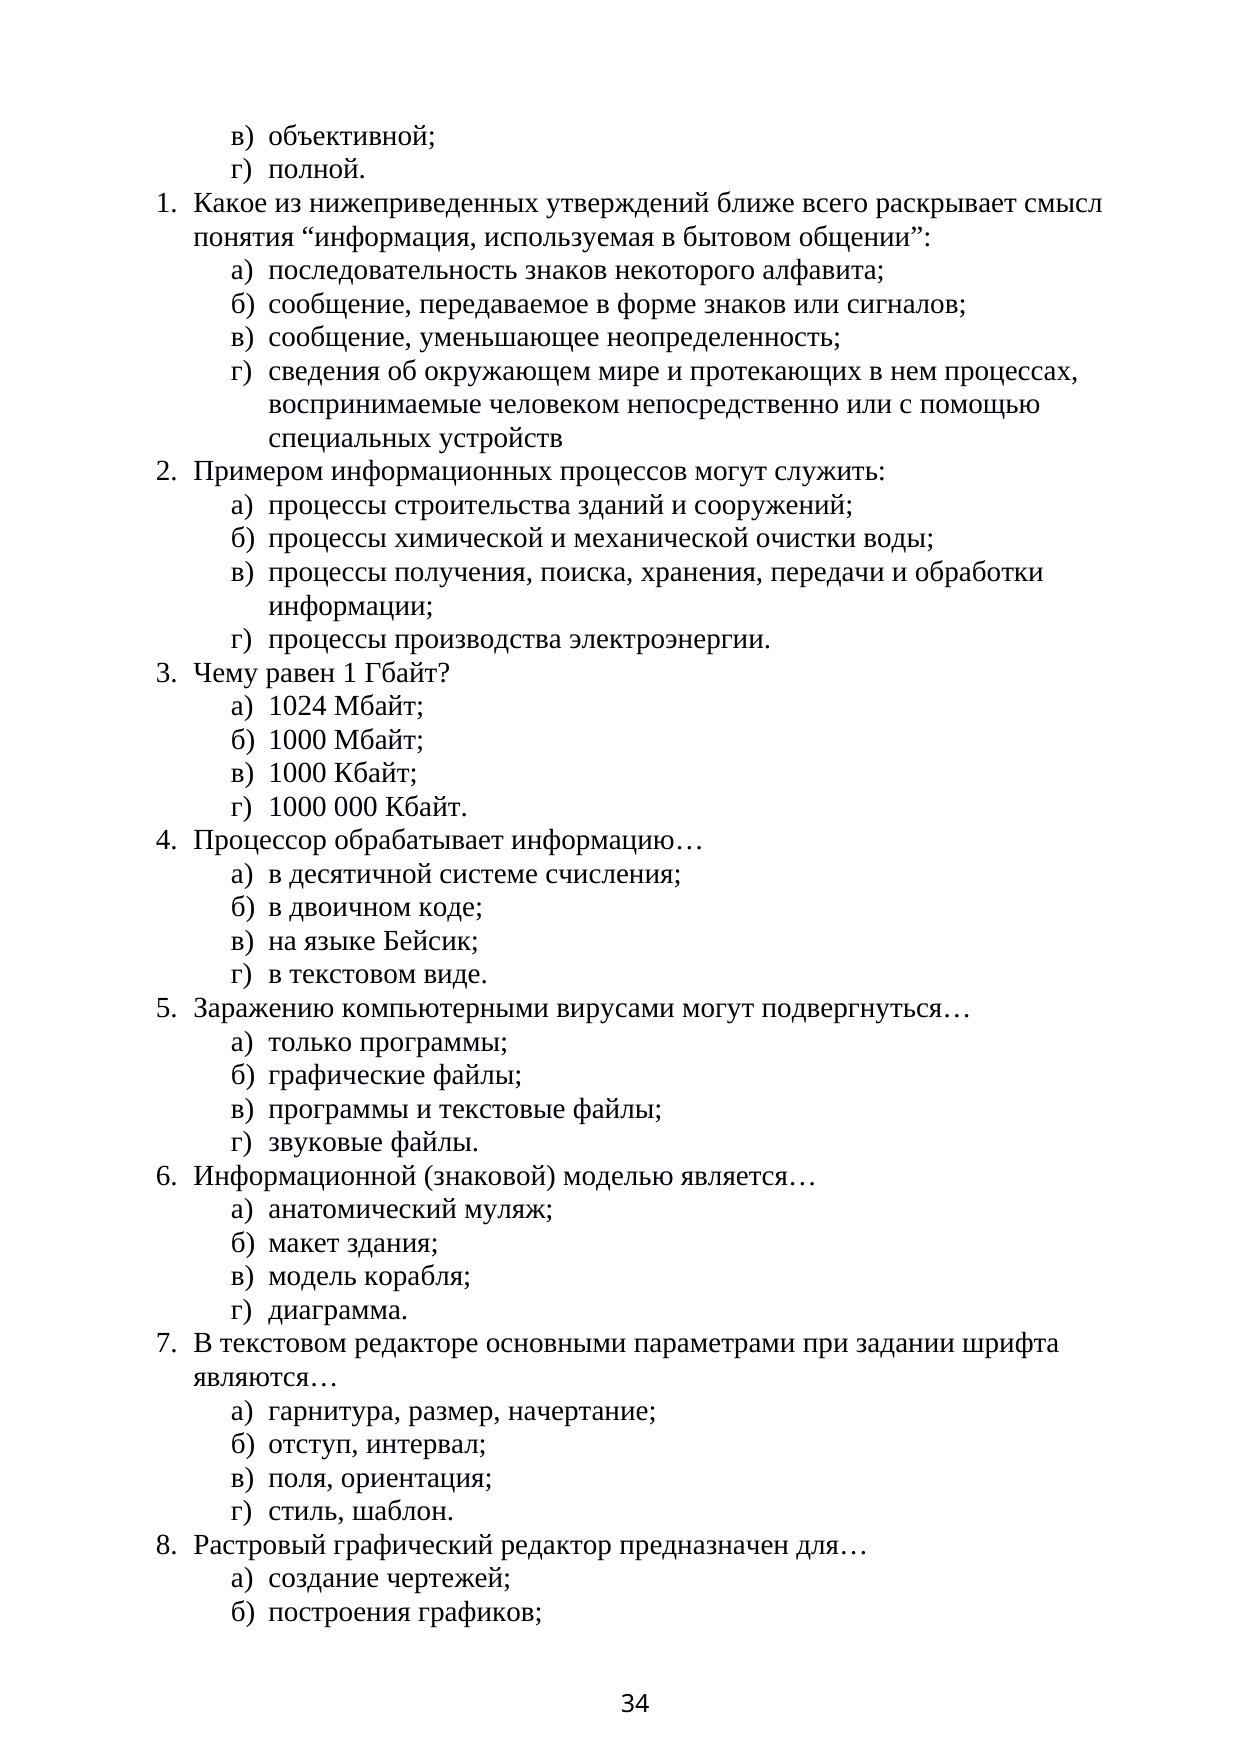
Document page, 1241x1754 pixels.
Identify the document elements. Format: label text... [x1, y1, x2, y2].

list поля, ориентация; [231, 1460, 1152, 1493]
list в двоичном коде; [231, 889, 1152, 923]
list В текстовом редакторе основными параметрами при задании шрифта являются… [156, 1326, 1152, 1393]
list диаграмма. [231, 1292, 1152, 1326]
list Растровый графический редактор предназначен для… [156, 1527, 1152, 1560]
list процессы строительства зданий и сооружений; [231, 487, 1152, 521]
list гарнитура, размер, начертание; [231, 1393, 1152, 1426]
list только программы; [231, 1024, 1152, 1057]
list анатомический муляж; [231, 1191, 1152, 1225]
list звуковые файлы. [231, 1124, 1152, 1158]
list отступ, интервал; [231, 1426, 1152, 1460]
list 1000 Кбайт; [231, 755, 1152, 789]
list процессы получения, поиска, хранения, передачи и обработки информации; [231, 554, 1152, 621]
list Примером информационных процессов могут служить: [156, 453, 1152, 487]
list программы и текстовые файлы; [231, 1091, 1152, 1124]
list на языке Бейсик; [231, 923, 1152, 957]
list Информационной (знаковой) моделью является… [156, 1158, 1152, 1191]
list Чему равен 1 Гбайт? [156, 655, 1152, 688]
list сведения об окружающем мире и протекающих в нем процессах, воспринимаемые человеком непосредственно или с помощью специальных устройств [231, 353, 1152, 453]
list графические файлы; [231, 1057, 1152, 1091]
list макет здания; [231, 1225, 1152, 1258]
list стиль, шаблон. [231, 1493, 1152, 1527]
list в десятичной системе счисления; [231, 856, 1152, 889]
list Заражению компьютерными вирусами могут подвергнуться… [156, 990, 1152, 1024]
list модель корабля; [231, 1258, 1152, 1292]
list 1000 000 Кбайт. [231, 789, 1152, 822]
list сообщение, уменьшающее неопределенность; [231, 319, 1152, 353]
list объективной; [231, 118, 1152, 152]
list полной. [231, 152, 1152, 185]
list процессы производства электроэнергии. [231, 621, 1152, 655]
list последовательность знаков некоторого алфавита; [231, 252, 1152, 286]
list 1024 Мбайт; [231, 688, 1152, 722]
list процессы химической и механической очистки воды; [231, 521, 1152, 554]
list построения графиков; [231, 1594, 1152, 1627]
list сообщение, передаваемое в форме знаков или сигналов; [231, 286, 1152, 319]
list Какое из нижеприведенных утверждений ближе всего раскрывает смысл понятия “информация, используемая в бытовом общении”: [156, 185, 1152, 252]
list создание чертежей; [231, 1560, 1152, 1594]
list 1000 Мбайт; [231, 722, 1152, 755]
list в текстовом виде. [231, 957, 1152, 990]
list Процессор обрабатывает информацию… [156, 822, 1152, 856]
